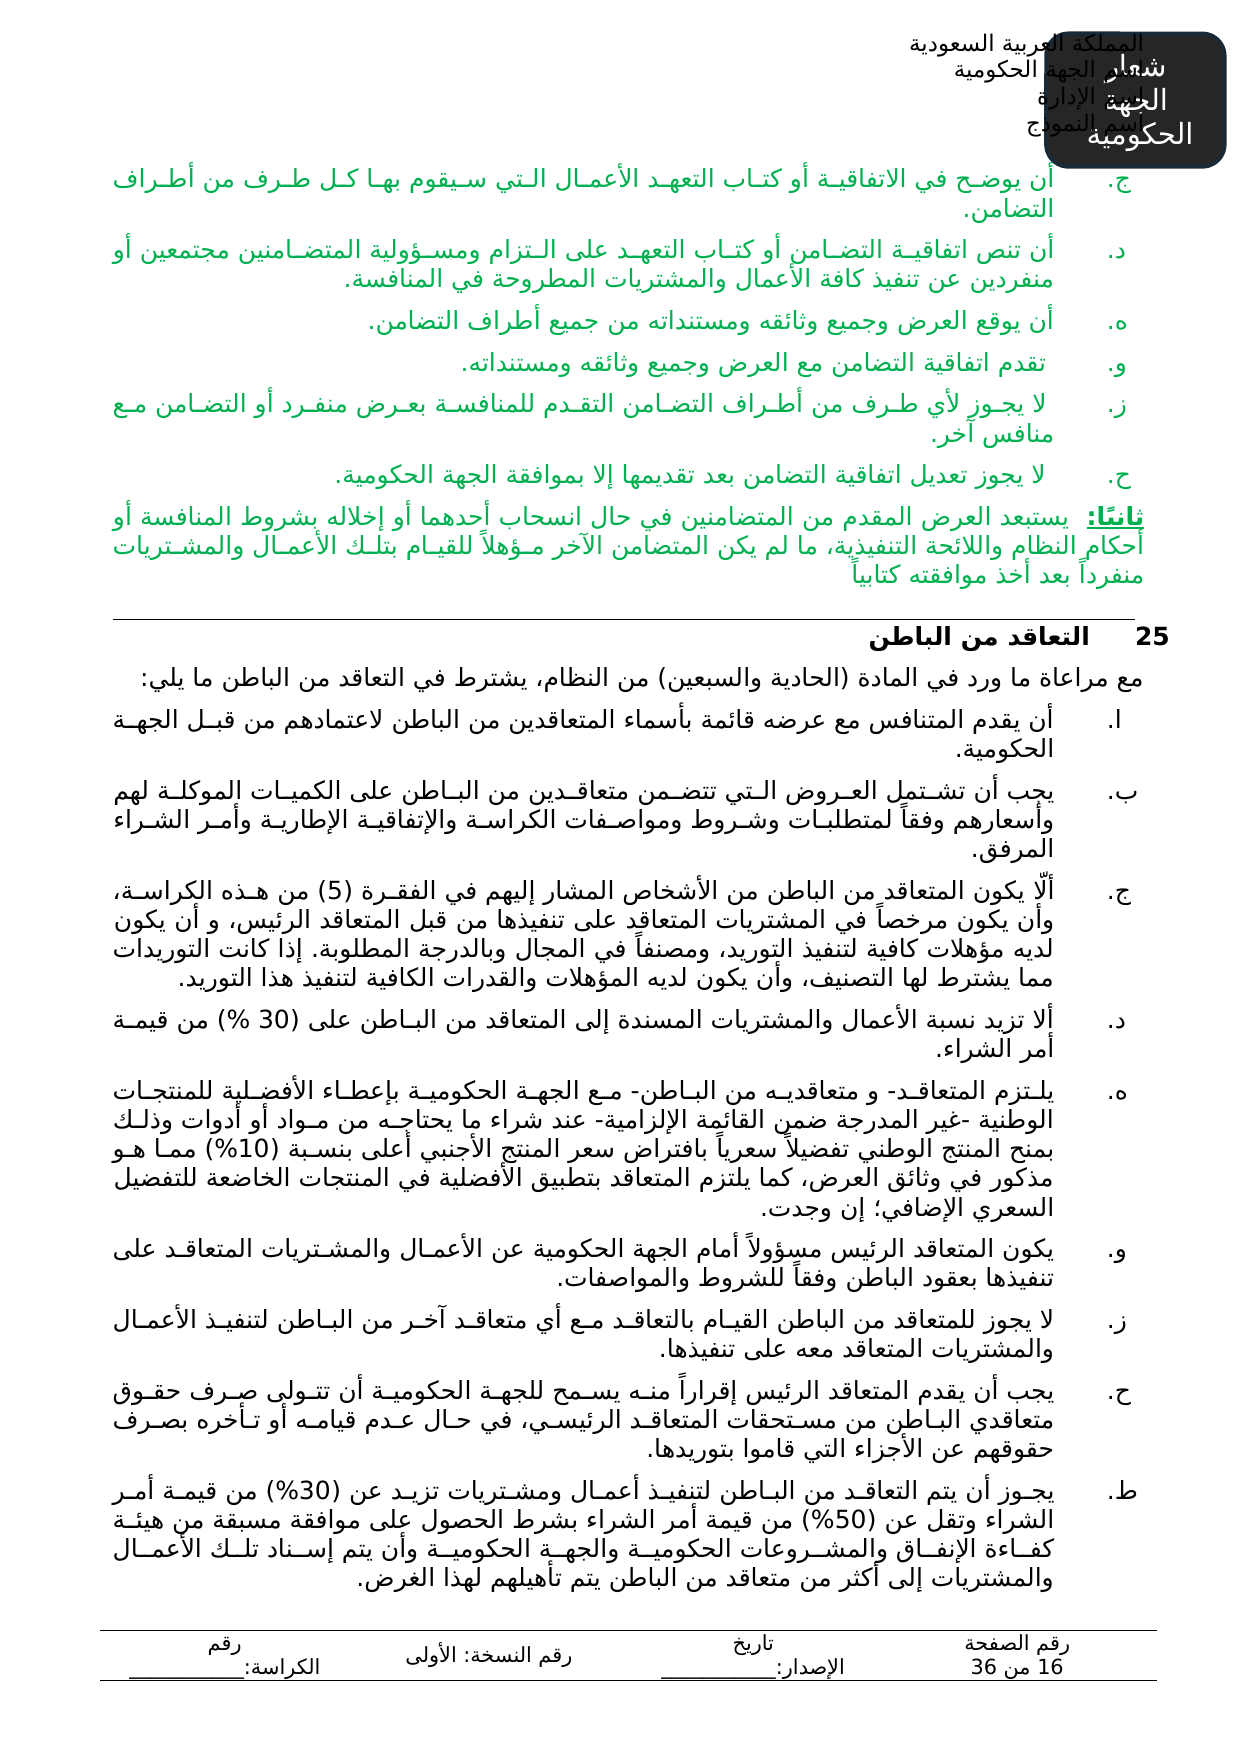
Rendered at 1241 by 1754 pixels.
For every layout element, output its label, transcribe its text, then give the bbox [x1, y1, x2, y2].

list يجب أن يقدم المتعاقد الرئيس إقراراً منه يسمح للجهة الحكومية أن تتولى صرف حقوق متعاقدي الباطن من مستحقات المتعاقد الرئيسي، في حال عدم قيامه أو تأخره بصرف حقوقهم عن الأجزاء التي قاموا بتوريدها. [112, 1376, 1107, 1464]
list أن تنص اتفاقية التضامن أو كتاب التعهد على التزام ومسؤولية المتضامنين مجتمعين أو منفردين عن تنفيذ كافة الأعمال والمشتريات المطروحة في المنافسة. [112, 236, 1107, 294]
list لا يجوز لأي طرف من أطراف التضامن التقدم للمنافسة بعرض منفرد أو التضامن مع منافس آخر. [112, 390, 1107, 448]
list تقدم اتفاقية التضامن مع العرض وجميع وثائقه ومستنداته. [112, 348, 1107, 377]
subtitle التعاقد من الباطن [112, 620, 1135, 651]
list لا يجوز تعديل اتفاقية التضامن بعد تقديمها إلا بموافقة الجهة الحكومية. [112, 461, 1107, 490]
text ثانيًا: يستبعد العرض المقدم من المتضامنين في حال انسحاب أحدهما أو إخلاله بشروط المنافسة أو أحكام النظام واللائحة التنفيذية، ما لم يكن المتضامن الآخر مؤهلاً للقيام بتلك الأعمال والمشتريات منفرداً بعد أخذ موافقته كتابياً [112, 502, 1144, 590]
list لا يجوز للمتعاقد من الباطن القيام بالتعاقد مع أي متعاقد آخر من الباطن لتنفيذ الأعمال والمشتريات المتعاقد معه على تنفيذها. [112, 1305, 1107, 1364]
list أن يوضح في الاتفاقية أو كتاب التعهد الأعمال التي سيقوم بها كل طرف من أطراف التضامن. [112, 165, 1107, 223]
list أن يوقع العرض وجميع وثائقه ومستنداته من جميع أطراف التضامن. [112, 306, 1107, 336]
list ألّا يكون المتعاقد من الباطن من الأشخاص المشار إليهم في الفقرة (5) من هذه الكراسة، وأن يكون مرخصاً في المشتريات المتعاقد على تنفيذها من قبل المتعاقد الرئيس، و أن يكون لديه مؤهلات كافية لتنفيذ التوريد، ومصنفاً في المجال وبالدرجة المطلوبة. إذا كانت التوريدات مما يشترط لها التصنيف، وأن يكون لديه المؤهلات والقدرات الكافية لتنفيذ هذا التوريد. [112, 876, 1107, 993]
list يجب أن تشتمل العروض التي تتضمن متعاقدين من الباطن على الكميات الموكلة لهم وأسعارهم وفقاً لمتطلبات وشروط ومواصفات الكراسة والإتفاقية الإطارية وأمر الشراء المرفق. [112, 776, 1107, 864]
text مع مراعاة ما ورد في المادة (الحادية والسبعين) من النظام، يشترط في التعاقد من الباطن ما يلي: [112, 664, 1144, 693]
list يلتزم المتعاقد- و متعاقديه من الباطن- مع الجهة الحكومية بإعطاء الأفضلية للمنتجات الوطنية -غير المدرجة ضمن القائمة الإلزامية- عند شراء ما يحتاجه من مواد أو أدوات وذلك بمنح المنتج الوطني تفضيلاً سعرياً بافتراض سعر المنتج الأجنبي أعلى بنسبة (10%) مما هو مذكور في وثائق العرض، كما يلتزم المتعاقد بتطبيق الأفضلية في المنتجات الخاضعة للتفضيل السعري الإضافي؛ إن وجدت. [112, 1076, 1107, 1222]
list يجوز أن يتم التعاقد من الباطن لتنفيذ أعمال ومشتريات تزيد عن (30%) من قيمة أمر الشراء وتقل عن (50%) من قيمة أمر الشراء بشرط الحصول على موافقة مسبقة من هيئة كفاءة الإنفاق والمشروعات الحكومية والجهة الحكومية وأن يتم إسناد تلك الأعمال والمشتريات إلى أكثر من متعاقد من الباطن يتم تأهيلهم لهذا الغرض. [112, 1476, 1107, 1593]
list يكون المتعاقد الرئيس مسؤولاً أمام الجهة الحكومية عن الأعمال والمشتريات المتعاقد على تنفيذها بعقود الباطن وفقاً للشروط والمواصفات. [112, 1234, 1107, 1293]
list أن يقدم المتنافس مع عرضه قائمة بأسماء المتعاقدين من الباطن لاعتمادهم من قبل الجهة الحكومية. [112, 705, 1107, 764]
list ألا تزيد نسبة الأعمال والمشتريات المسندة إلى المتعاقد من الباطن على (30 %) من قيمة أمر الشراء. [112, 1005, 1107, 1064]
